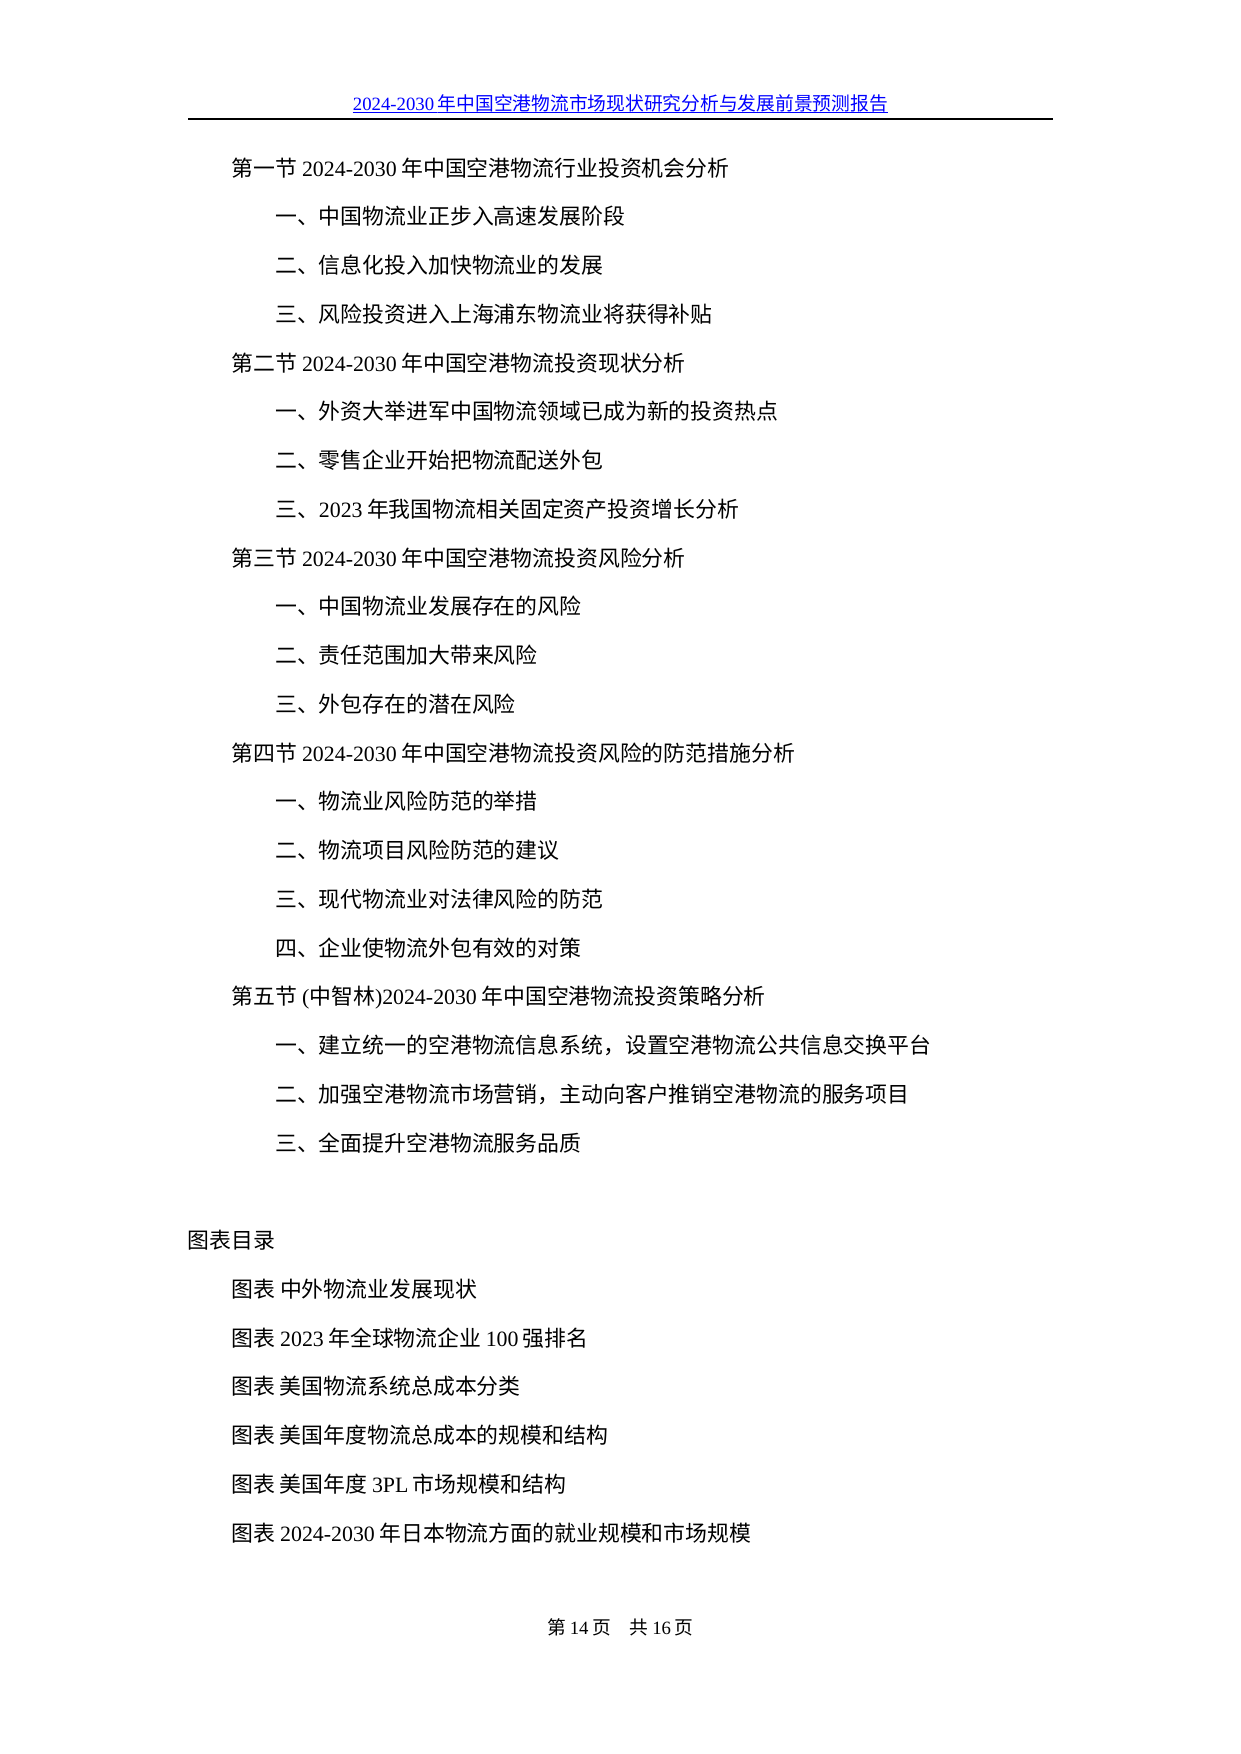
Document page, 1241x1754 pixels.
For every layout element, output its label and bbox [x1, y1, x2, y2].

text [187, 150, 1053, 1548]
